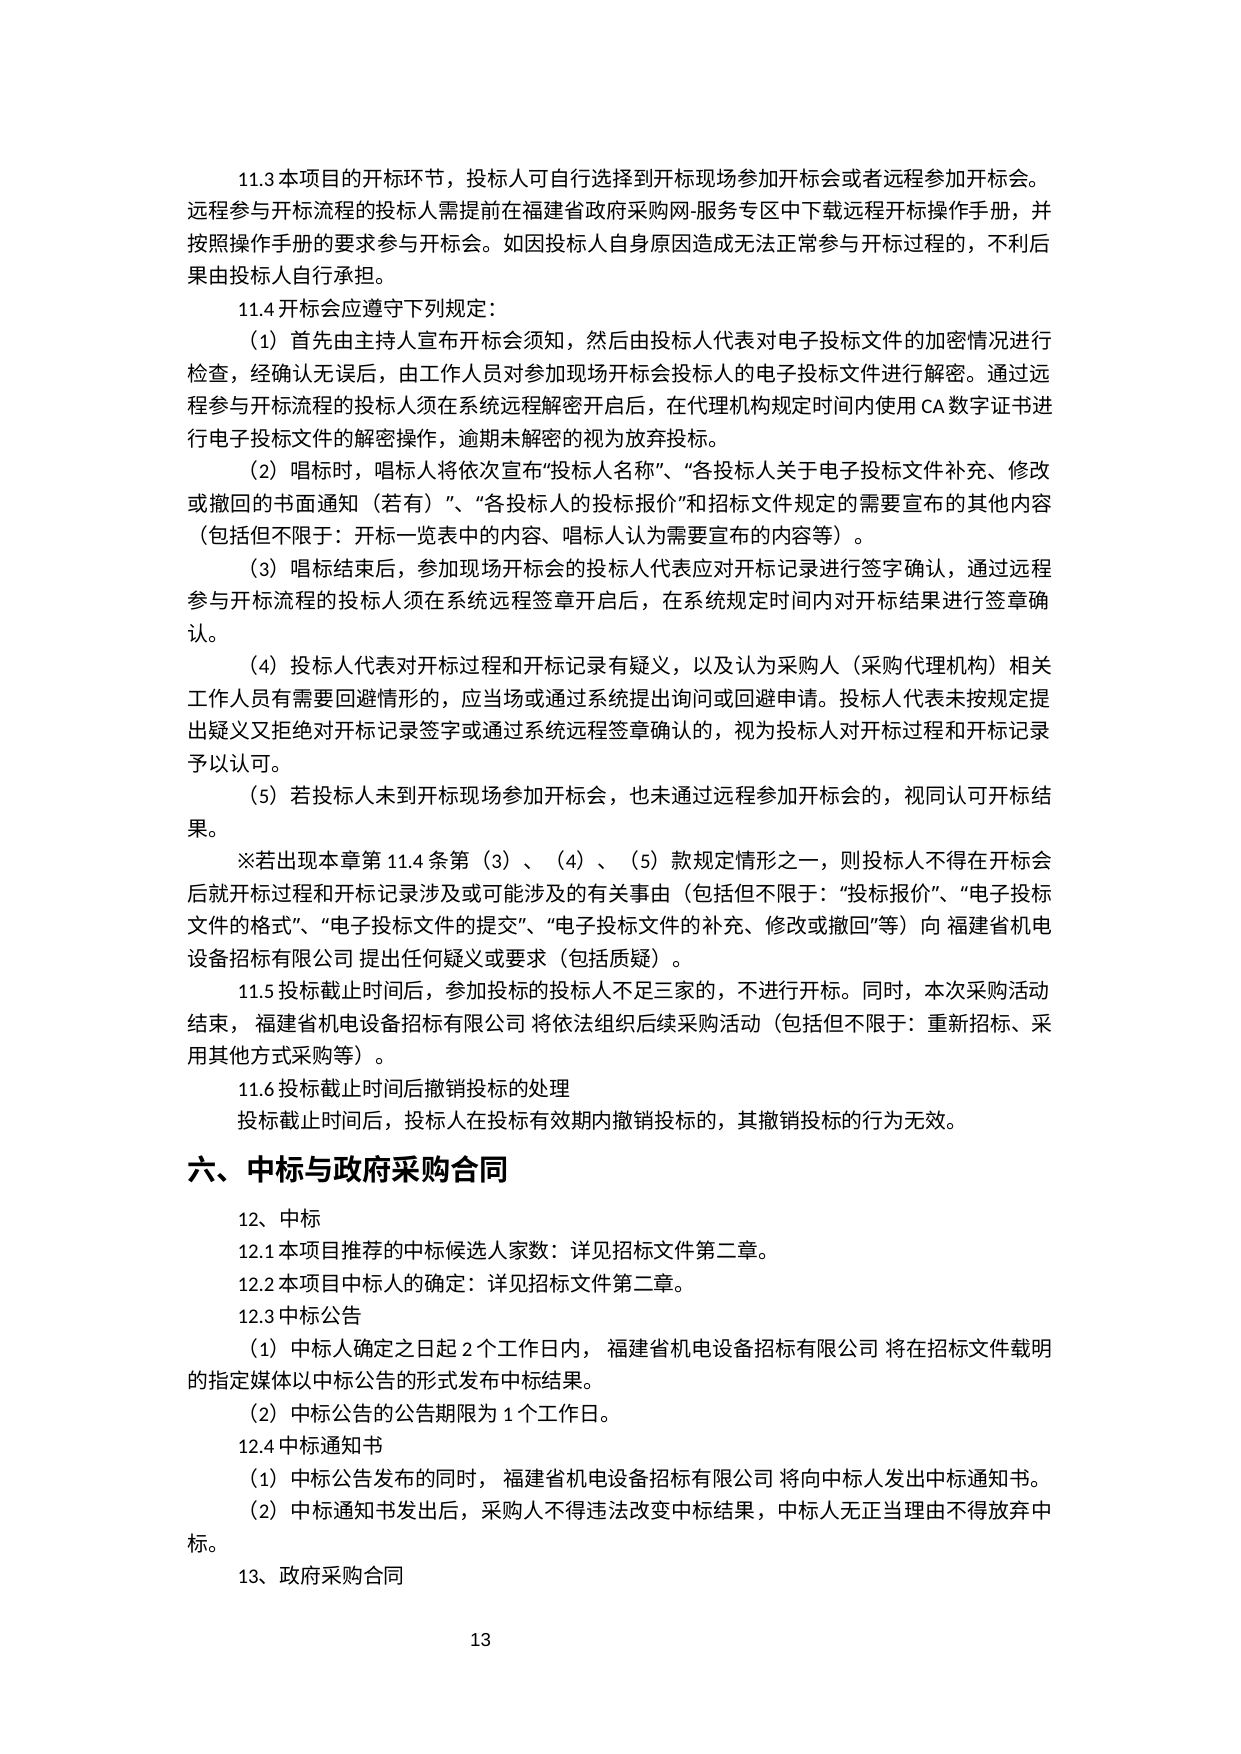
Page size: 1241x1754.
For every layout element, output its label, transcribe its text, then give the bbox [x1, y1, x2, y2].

text （2）中标通知书发出后，采购人不得违法改变中标结果，中标人无正当理由不得放弃中标。 [187, 1494, 1053, 1559]
text （1）首先由主持人宣布开标会须知，然后由投标人代表对电子投标文件的加密情况进行检查，经确认无误后，由工作人员对参加现场开标会投标人的电子投标文件进行解密。通过远程参与开标流程的投标人须在系统远程解密开启后，在代理机构规定时间内使用CA数字证书进行电子投标文件的解密操作，逾期未解密的视为放弃投标。 [187, 324, 1053, 454]
text 12、中标 [187, 1202, 1053, 1234]
text 12.4中标通知书 [187, 1429, 1053, 1462]
text （4）投标人代表对开标过程和开标记录有疑义，以及认为采购人（采购代理机构）相关工作人员有需要回避情形的，应当场或通过系统提出询问或回避申请。投标人代表未按规定提出疑义又拒绝对开标记录签字或通过系统远程签章确认的，视为投标人对开标过程和开标记录予以认可。 [187, 649, 1053, 779]
text 12.2本项目中标人的确定：详见招标文件第二章。 [187, 1267, 1053, 1299]
text 11.6投标截止时间后撤销投标的处理 [187, 1072, 1053, 1104]
text 12.1本项目推荐的中标候选人家数：详见招标文件第二章。 [187, 1234, 1053, 1267]
text 六、中标与政府采购合同 [187, 1137, 1053, 1202]
text 11.4开标会应遵守下列规定： [187, 292, 1053, 324]
text （5）若投标人未到开标现场参加开标会，也未通过远程参加开标会的，视同认可开标结果。 [187, 779, 1053, 844]
text 12.3中标公告 [187, 1299, 1053, 1332]
text 投标截止时间后，投标人在投标有效期内撤销投标的，其撤销投标的行为无效。 [187, 1104, 1053, 1137]
text 11.3本项目的开标环节，投标人可自行选择到开标现场参加开标会或者远程参加开标会。远程参与开标流程的投标人需提前在福建省政府采购网-服务专区中下载远程开标操作手册，并按照操作手册的要求参与开标会。如因投标人自身原因造成无法正常参与开标过程的，不利后果由投标人自行承担。 [187, 162, 1053, 292]
text （3）唱标结束后，参加现场开标会的投标人代表应对开标记录进行签字确认，通过远程参与开标流程的投标人须在系统远程签章开启后，在系统规定时间内对开标结果进行签章确认。 [187, 552, 1053, 649]
text 11.5投标截止时间后，参加投标的投标人不足三家的，不进行开标。同时，本次采购活动结束， 福建省机电设备招标有限公司 将依法组织后续采购活动（包括但不限于：重新招标、采用其他方式采购等）。 [187, 974, 1053, 1072]
text ※若出现本章第11.4条第（3）、（4）、（5）款规定情形之一，则投标人不得在开标会后就开标过程和开标记录涉及或可能涉及的有关事由（包括但不限于：“投标报价”、“电子投标文件的格式”、“电子投标文件的提交”、“电子投标文件的补充、修改或撤回”等）向 福建省机电设备招标有限公司 提出任何疑义或要求（包括质疑）。 [187, 844, 1053, 974]
text （2）唱标时，唱标人将依次宣布“投标人名称”、“各投标人关于电子投标文件补充、修改或撤回的书面通知（若有）”、“各投标人的投标报价”和招标文件规定的需要宣布的其他内容（包括但不限于：开标一览表中的内容、唱标人认为需要宣布的内容等）。 [187, 454, 1053, 552]
text （1）中标人确定之日起2个工作日内， 福建省机电设备招标有限公司 将在招标文件载明的指定媒体以中标公告的形式发布中标结果。 [187, 1332, 1053, 1397]
text （2）中标公告的公告期限为1个工作日。 [187, 1397, 1053, 1429]
text 13、政府采购合同 [187, 1559, 1053, 1592]
text （1）中标公告发布的同时， 福建省机电设备招标有限公司 将向中标人发出中标通知书。 [187, 1462, 1053, 1494]
